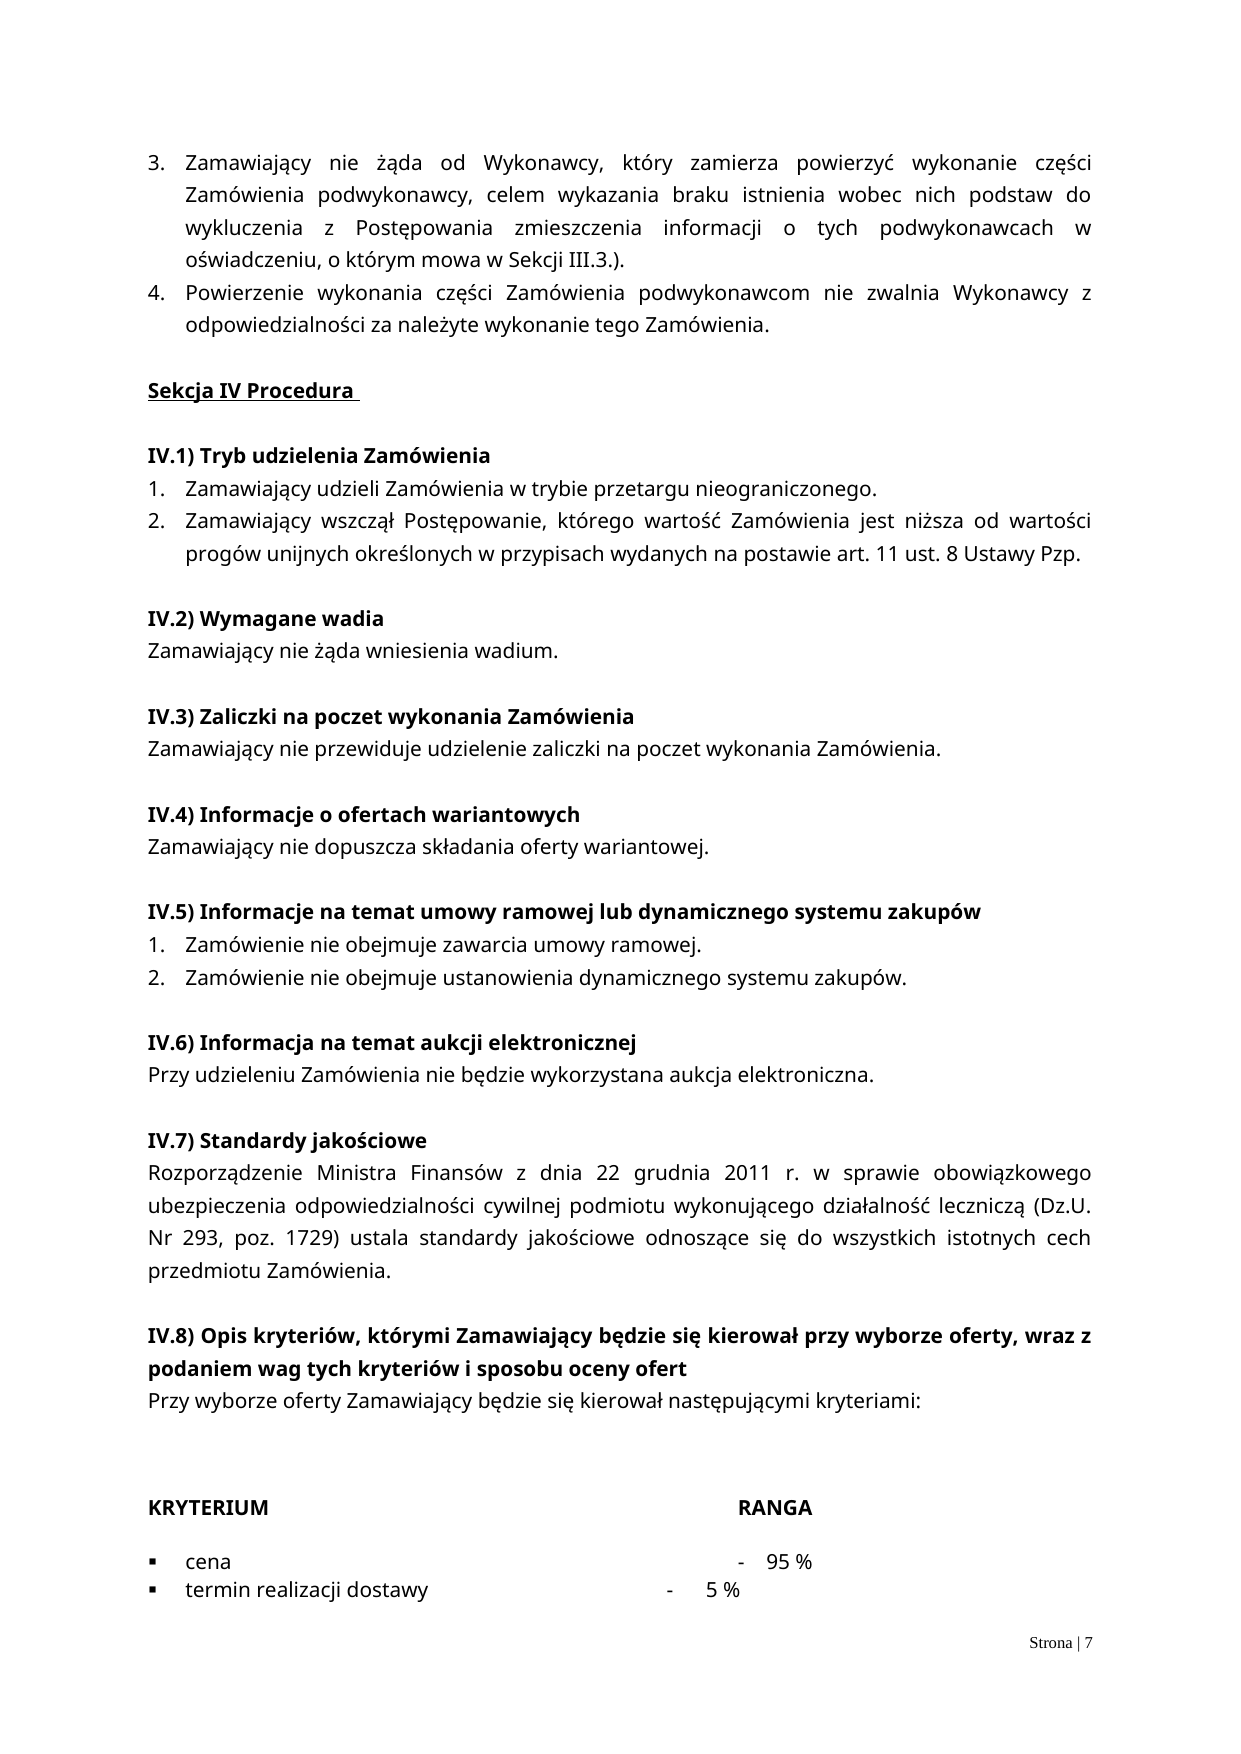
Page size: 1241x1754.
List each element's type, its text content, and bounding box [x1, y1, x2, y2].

text IV.8) Opis kryteriów, którymi Zamawiający będzie się kierował przy wyborze oferty, wraz z podaniem wag tych kryteriów i sposobu oceny ofert [148, 1321, 1093, 1382]
text IV.5) Informacje na temat umowy ramowej lub dynamicznego systemu zakupów [148, 897, 1093, 926]
list Zamówienie nie obejmuje ustanowienia dynamicznego systemu zakupów. [148, 963, 1093, 991]
text IV.3) Zaliczki na poczet wykonania Zamówienia [148, 702, 1093, 730]
list Zamówienie nie obejmuje zawarcia umowy ramowej. [148, 930, 1093, 958]
text Przy udzieleniu Zamówienia nie będzie wykorzystana aukcja elektroniczna. [148, 1061, 1093, 1089]
text Sekcja IV Procedura [148, 376, 1093, 404]
text Zamawiający nie przewiduje udzielenie zaliczki na poczet wykonania Zamówienia. [148, 734, 1093, 763]
list Powierzenie wykonania części Zamówienia podwykonawcom nie zwalnia Wykonawcy z odpowiedzialności za należyte wykonanie tego Zamówienia. [148, 278, 1093, 339]
list KRYTERIUM RANGA [148, 1493, 1093, 1522]
text IV.7) Standardy jakościowe [148, 1126, 1093, 1154]
text Rozporządzenie Ministra Finansów z dnia 22 grudnia 2011 r. w sprawie obowiązkowego ubezpieczenia odpowiedzialności cywilnej podmiotu wykonującego działalność leczniczą (Dz.U. Nr 293, poz. 1729) ustala standardy jakościowe odnoszące się do wszystkich istotnych cech przedmiotu Zamówienia. [148, 1158, 1093, 1284]
list Zamawiający wszczął Postępowanie, którego wartość Zamówienia jest niższa od wartości progów unijnych określonych w przypisach wydanych na postawie art. 11 ust. 8 Ustawy Pzp. [148, 506, 1093, 567]
list Zamawiający nie żąda od Wykonawcy, który zamierza powierzyć wykonanie części Zamówienia podwykonawcy, celem wykazania braku istnienia wobec nich podstaw do wykluczenia z Postępowania zmieszczenia informacji o tych podwykonawcach w oświadczeniu, o którym mowa w Sekcji III.3.). [148, 148, 1093, 274]
text Zamawiający nie żąda wniesienia wadium. [148, 637, 1093, 665]
text IV.4) Informacje o ofertach wariantowych [148, 800, 1093, 828]
text Przy wyborze oferty Zamawiający będzie się kierował następującymi kryteriami: [148, 1387, 1093, 1415]
list cena - 95 % [148, 1547, 1093, 1575]
list Zamawiający udzieli Zamówienia w trybie przetargu nieograniczonego. [148, 474, 1093, 502]
list termin realizacji dostawy - 5 % [148, 1575, 1093, 1604]
text IV.1) Tryb udzielenia Zamówienia [148, 441, 1093, 469]
text IV.6) Informacja na temat aukcji elektronicznej [148, 1028, 1093, 1056]
text Zamawiający nie dopuszcza składania oferty wariantowej. [148, 832, 1093, 861]
text IV.2) Wymagane wadia [148, 604, 1093, 632]
